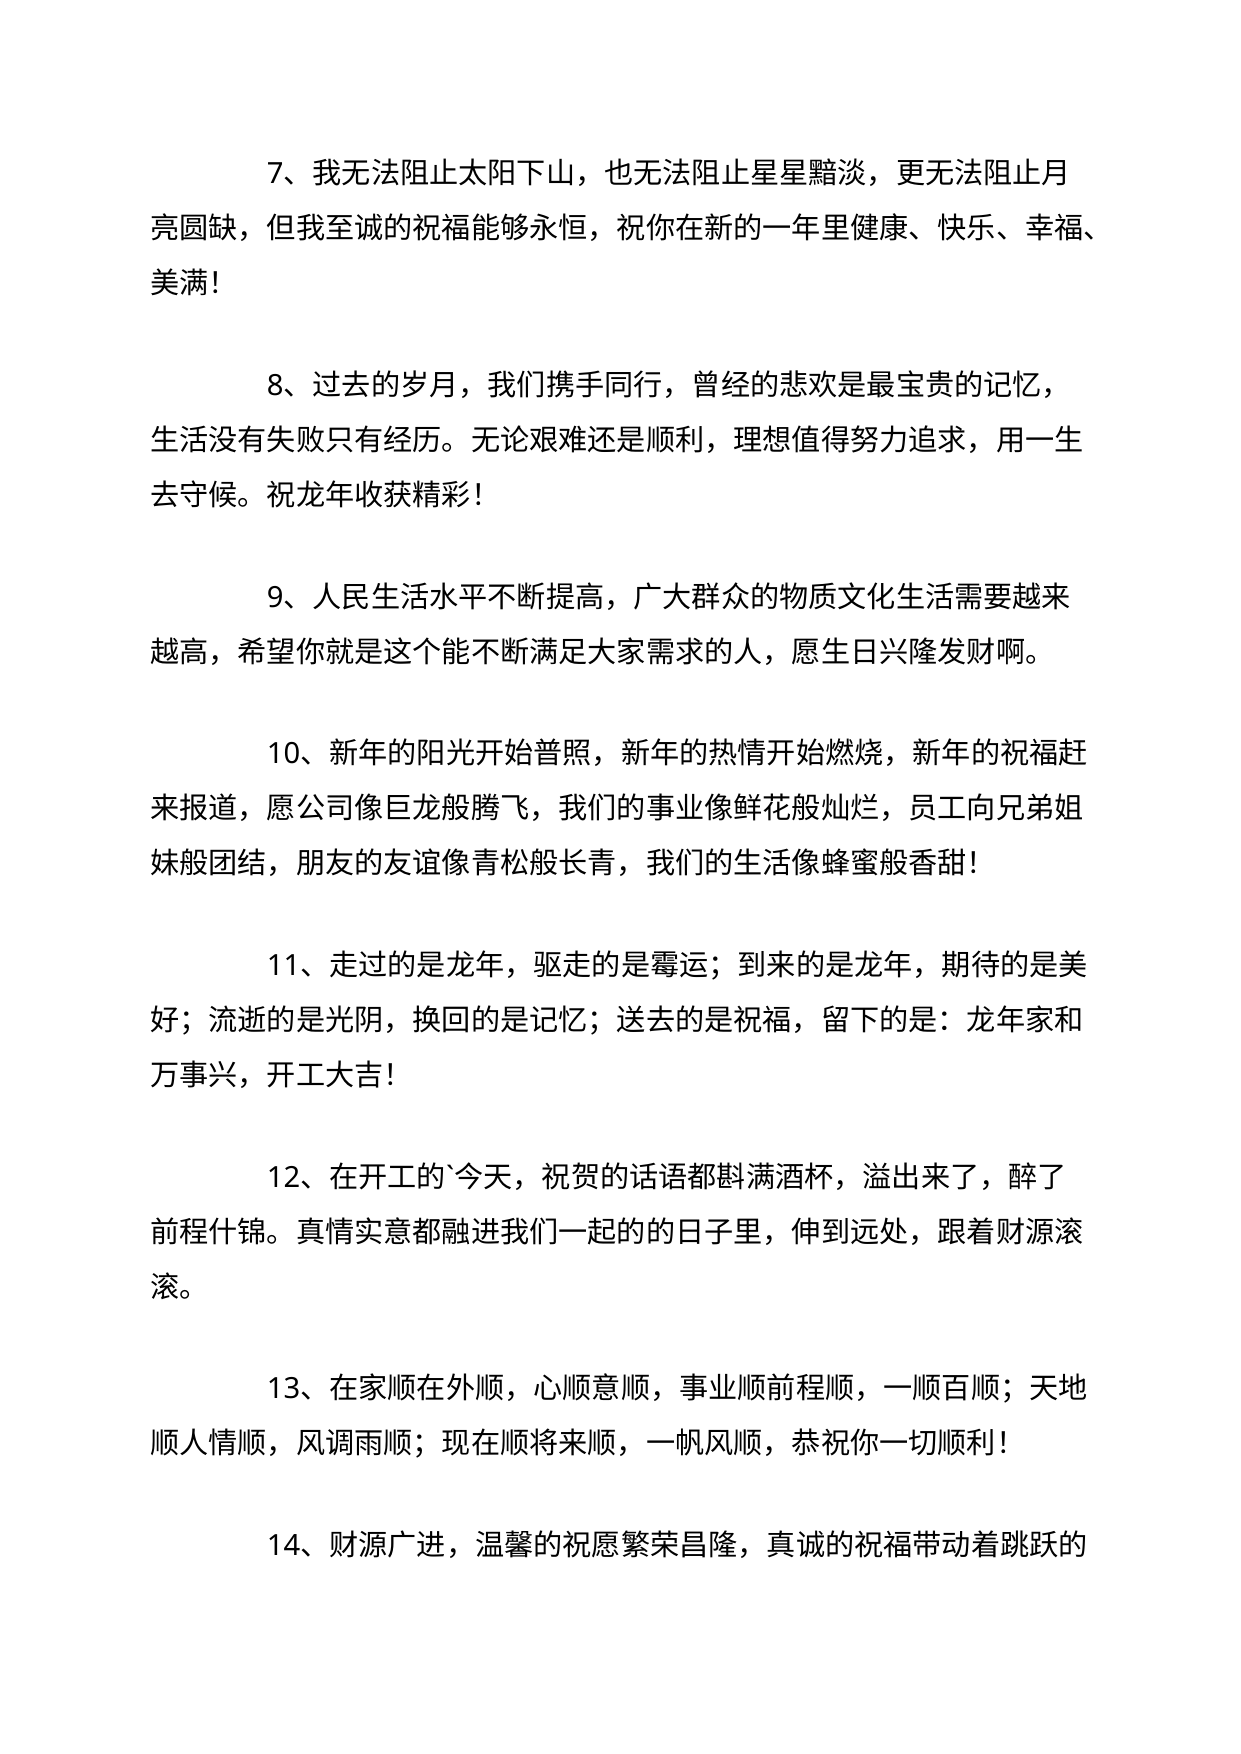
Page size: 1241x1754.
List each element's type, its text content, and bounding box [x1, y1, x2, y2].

text 13、在家顺在外顺，心顺意顺，事业顺前程顺，一顺百顺；天地顺人情顺，风调雨顺；现在顺将来顺，一帆风顺，恭祝你一切顺利！ [150, 1365, 1090, 1462]
text 10、新年的阳光开始普照，新年的热情开始燃烧，新年的祝福赶来报道，愿公司像巨龙般腾飞，我们的事业像鲜花般灿烂，员工向兄弟姐妹般团结，朋友的友谊像青松般长青，我们的生活像蜂蜜般香甜！ [150, 730, 1090, 882]
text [150, 1522, 1090, 1564]
text 12、在开工的`今天，祝贺的话语都斟满酒杯，溢出来了，醉了前程什锦。真情实意都融进我们一起的的日子里，伸到远处，跟着财源滚滚。 [150, 1153, 1090, 1306]
text 9、人民生活水平不断提高，广大群众的物质文化生活需要越来越高，希望你就是这个能不断满足大家需求的人，愿生日兴隆发财啊。 [150, 573, 1090, 671]
text 11、走过的是龙年，驱走的是霉运；到来的是龙年，期待的是美好；流逝的是光阴，换回的是记忆；送去的是祝福，留下的是：龙年家和万事兴，开工大吉！ [150, 942, 1090, 1094]
text 8、过去的岁月，我们携手同行，曾经的悲欢是最宝贵的记忆，生活没有失败只有经历。无论艰难还是顺利，理想值得努力追求，用一生去守候。祝龙年收获精彩！ [150, 362, 1090, 514]
text 7、我无法阻止太阳下山，也无法阻止星星黯淡，更无法阻止月亮圆缺，但我至诚的祝福能够永恒，祝你在新的一年里健康、快乐、幸福、美满！ [150, 150, 1090, 302]
